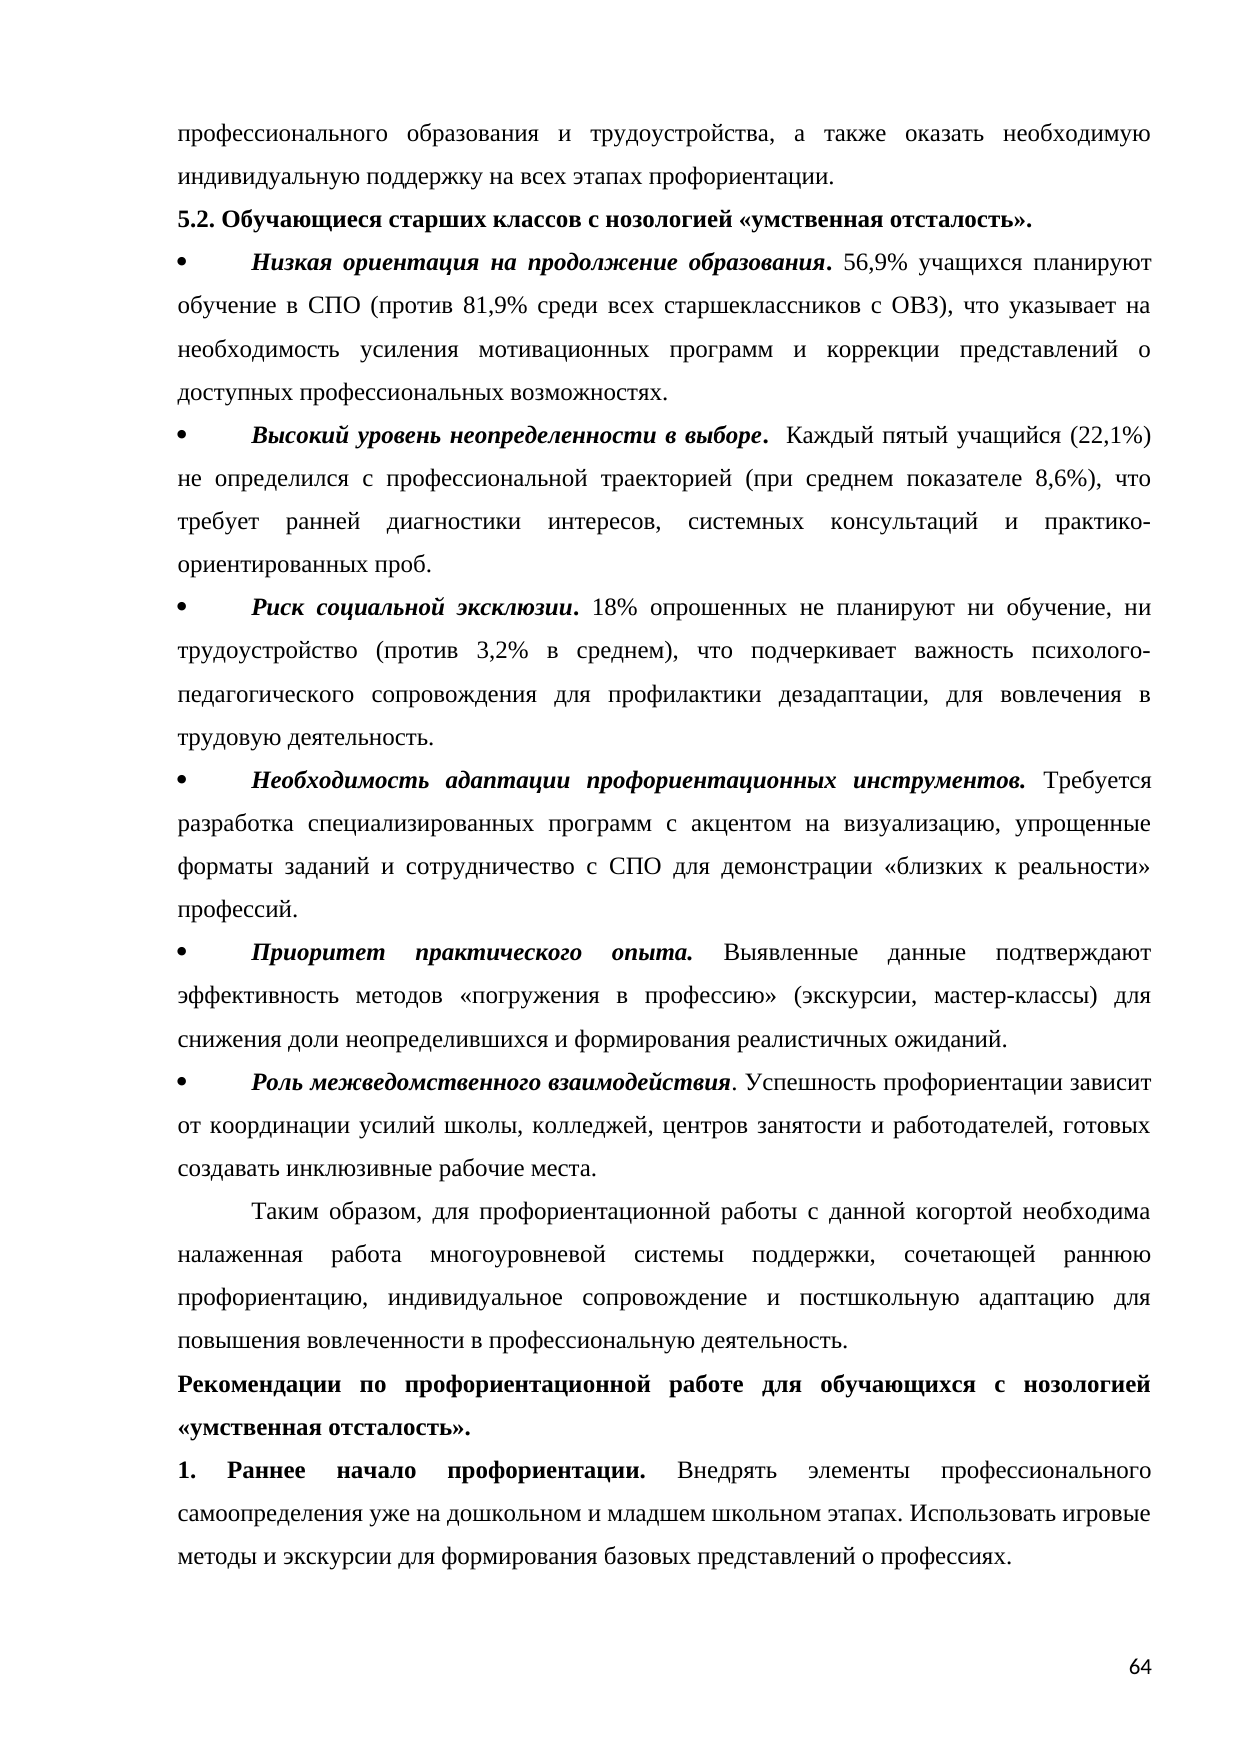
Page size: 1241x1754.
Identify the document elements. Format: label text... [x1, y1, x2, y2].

text 1. Раннее начало профориентации. Внедрять элементы профессионального самоопределения уже на дошкольном и младшем школьном этапах. Использовать игровые методы и экскурсии для формирования базовых представлений о профессиях. [177, 1455, 1152, 1570]
list Высокий уровень неопределенности в выборе. Каждый пятый учащийся (22,1%) не определился с профессиональной траекторией (при среднем показателе 8,6%), что требует ранней диагностики интересов, системных консультаций и практико-ориентированных проб. [177, 420, 1152, 578]
list Необходимость адаптации профориентационных инструментов. Требуется разработка специализированных программ с акцентом на визуализацию, упрощенные форматы заданий и сотрудничество с СПО для демонстрации «близких к реальности» профессий. [177, 765, 1152, 923]
list Риск социальной эксклюзии. 18% опрошенных не планируют ни обучение, ни трудоустройство (против 3,2% в среднем), что подчеркивает важность психолого-педагогического сопровождения для профилактики дезадаптации, для вовлечения в трудовую деятельность. [177, 592, 1152, 751]
text Таким образом, для профориентационной работы с данной когортой необходима налаженная работа многоуровневой системы поддержки, сочетающей раннюю профориентацию, индивидуальное сопровождение и постшкольную адаптацию для повышения вовлеченности в профессиональную деятельность. [177, 1196, 1152, 1354]
list Приоритет практического опыта. Выявленные данные подтверждают эффективность методов «погружения в профессию» (экскурсии, мастер-классы) для снижения доли неопределившихся и формирования реалистичных ожиданий. [177, 937, 1152, 1052]
list Низкая ориентация на продолжение образования. 56,9% учащихся планируют обучение в СПО (против 81,9% среди всех старшеклассников с ОВЗ), что указывает на необходимость усиления мотивационных программ и коррекции представлений о доступных профессиональных возможностях. [177, 247, 1152, 406]
list Роль межведомственного взаимодействия. Успешность профориентации зависит от координации усилий школы, колледжей, центров занятости и работодателей, готовых создавать инклюзивные рабочие места. [177, 1067, 1152, 1182]
text 5.2. Обучающиеся старших классов с нозологией «умственная отсталость». [177, 204, 1152, 233]
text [177, 118, 1152, 190]
text Рекомендации по профориентационной работе для обучающихся с нозологией «умственная отсталость». [177, 1369, 1152, 1441]
